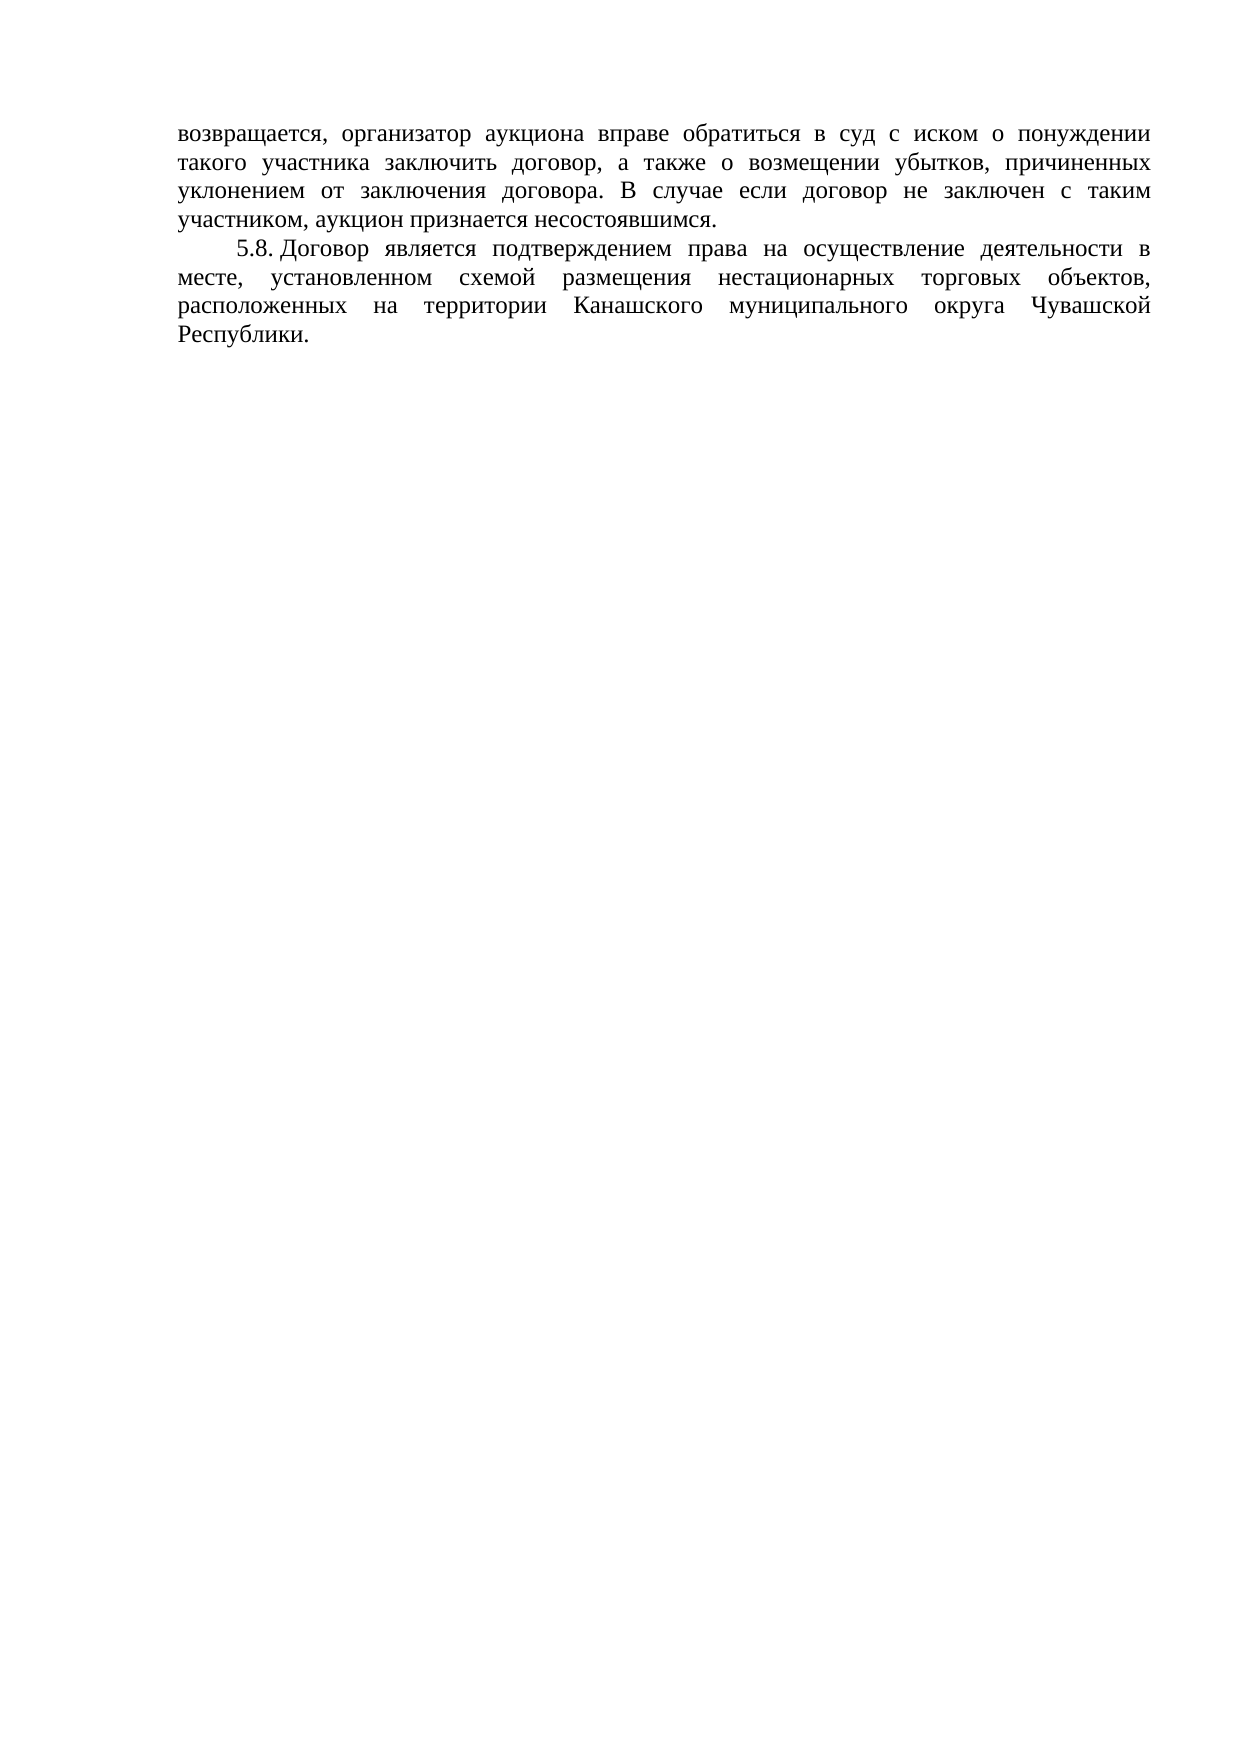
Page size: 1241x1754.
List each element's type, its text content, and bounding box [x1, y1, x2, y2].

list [177, 118, 1152, 233]
list Договор является подтверждением права на осуществление деятельности в месте, установленном схемой размещения нестационарных торговых объектов, расположенных на территории Канашского муниципального округа Чувашской Республики. [177, 233, 1152, 348]
